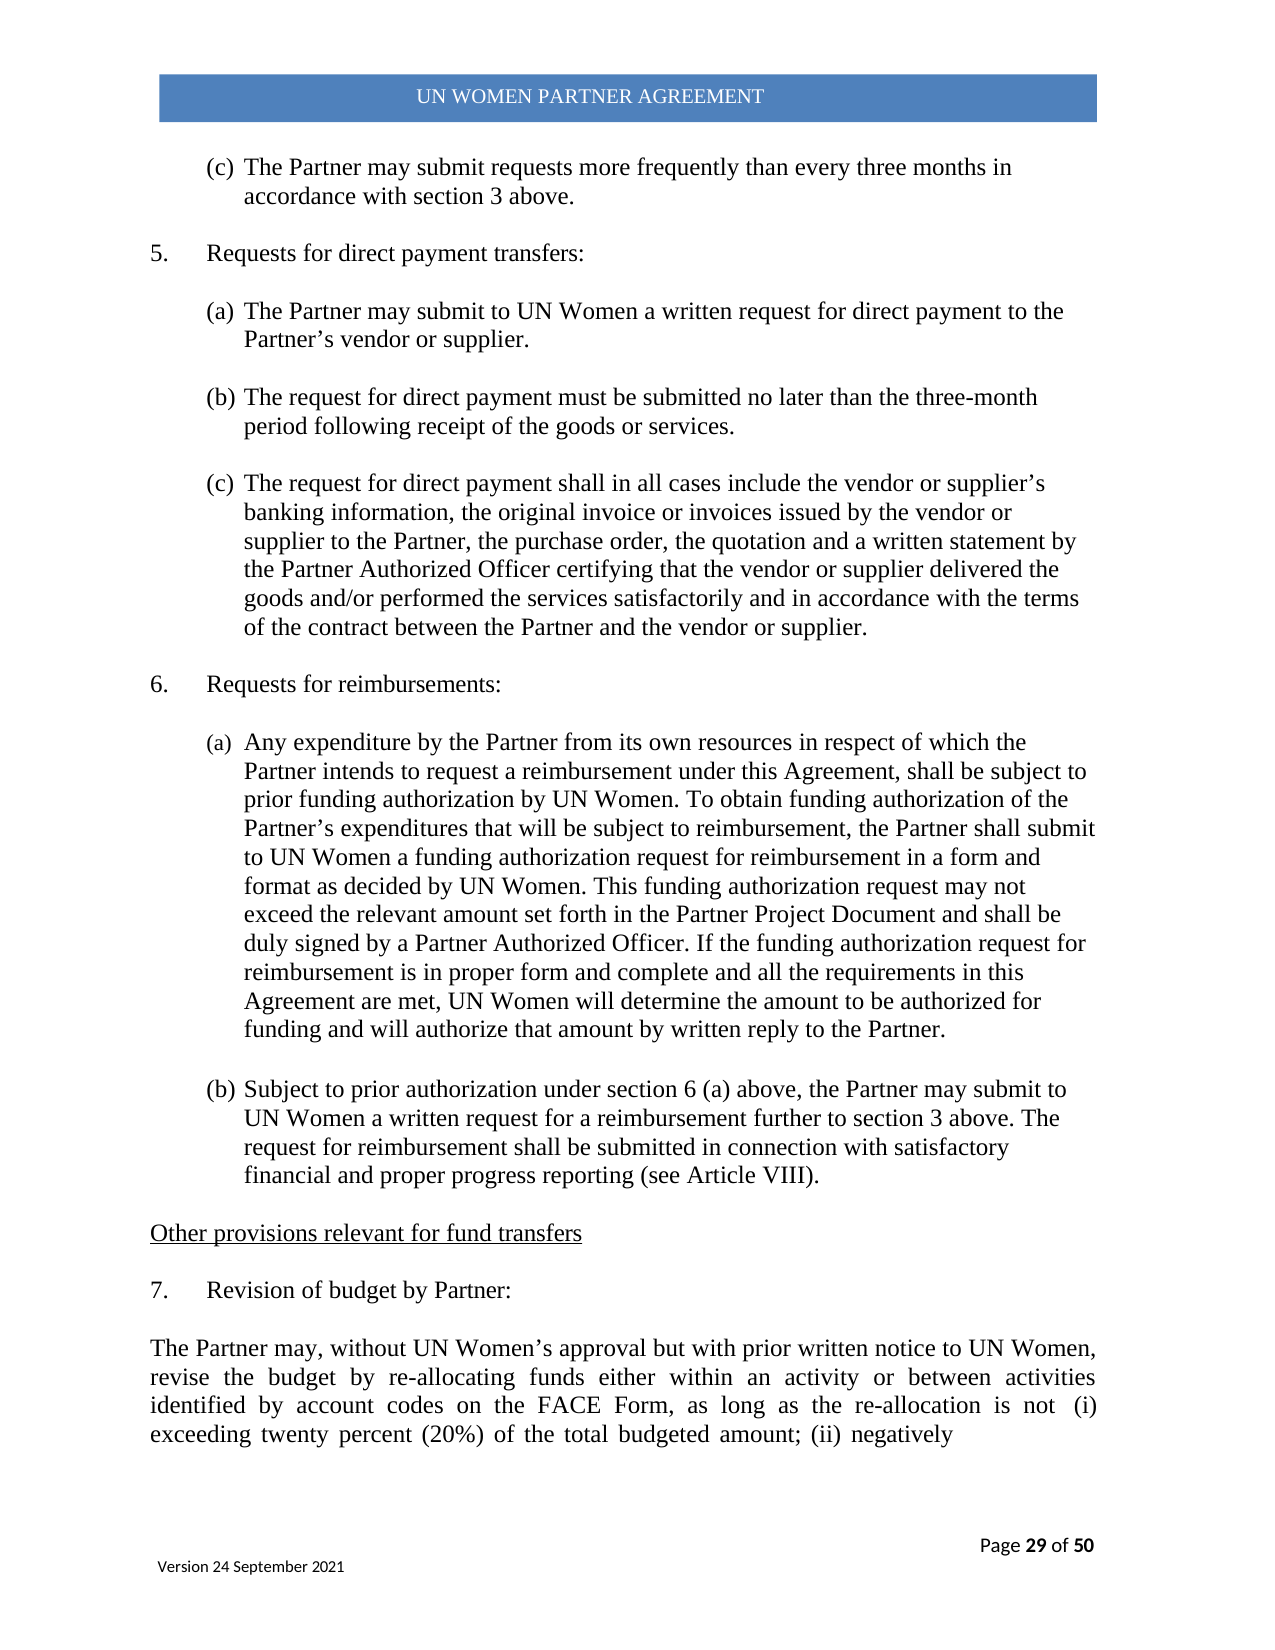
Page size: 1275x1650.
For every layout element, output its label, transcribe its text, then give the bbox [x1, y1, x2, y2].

list The Partner may submit to UN Women a written request for direct payment to the Partner’s vendor or supplier. [206, 296, 1097, 353]
list Any expenditure by the Partner from its own resources in respect of which the Partner intends to request a reimbursement under this Agreement, shall be subject to prior funding authorization by UN Women. To obtain funding authorization of the Partner’s expenditures that will be subject to reimbursement, the Partner shall submit to UN Women a funding authorization request for reimbursement in a form and format as decided by UN Women. This funding authorization request may not exceed the relevant amount set forth in the Partner Project Document and shall be duly signed by a Partner Authorized Officer. If the funding authorization request for reimbursement is in proper form and complete and all the requirements in this Agreement are met, UN Women will determine the amount to be authorized for funding and will authorize that amount by written reply to the Partner. [206, 727, 1097, 1043]
list Revision of budget by Partner: [150, 1275, 1146, 1304]
text Other provisions relevant for fund transfers [150, 1218, 1146, 1247]
text The Partner may, without UN Women’s approval but with prior written notice to UN Women, revise the budget by re-allocating funds either within an activity or between activities identified by account codes on the FACE Form, as long as the re-allocation is not (i) exceeding twenty percent (20%) of the total budgeted amount; (ii) negatively [150, 1333, 1097, 1448]
list Subject to prior authorization under section 6 (a) above, the Partner may submit to UN Women a written request for a reimbursement further to section 3 above. The request for reimbursement shall be submitted in connection with satisfactory financial and proper progress reporting (see Article VIII). [206, 1074, 1097, 1189]
list The Partner may submit requests more frequently than every three months in accordance with section 3 above. [206, 152, 1097, 209]
list Requests for direct payment transfers: [150, 238, 1146, 267]
list The request for direct payment must be submitted no later than the three-month period following receipt of the goods or services. [206, 382, 1097, 439]
list Requests for reimbursements: [150, 669, 1146, 698]
list The request for direct payment shall in all cases include the vendor or supplier’s banking information, the original invoice or invoices issued by the vendor or supplier to the Partner, the purchase order, the quotation and a written statement by the Partner Authorized Officer certifying that the vendor or supplier delivered the goods and/or performed the services satisfactorily and in accordance with the terms of the contract between the Partner and the vendor or supplier. [206, 468, 1097, 641]
